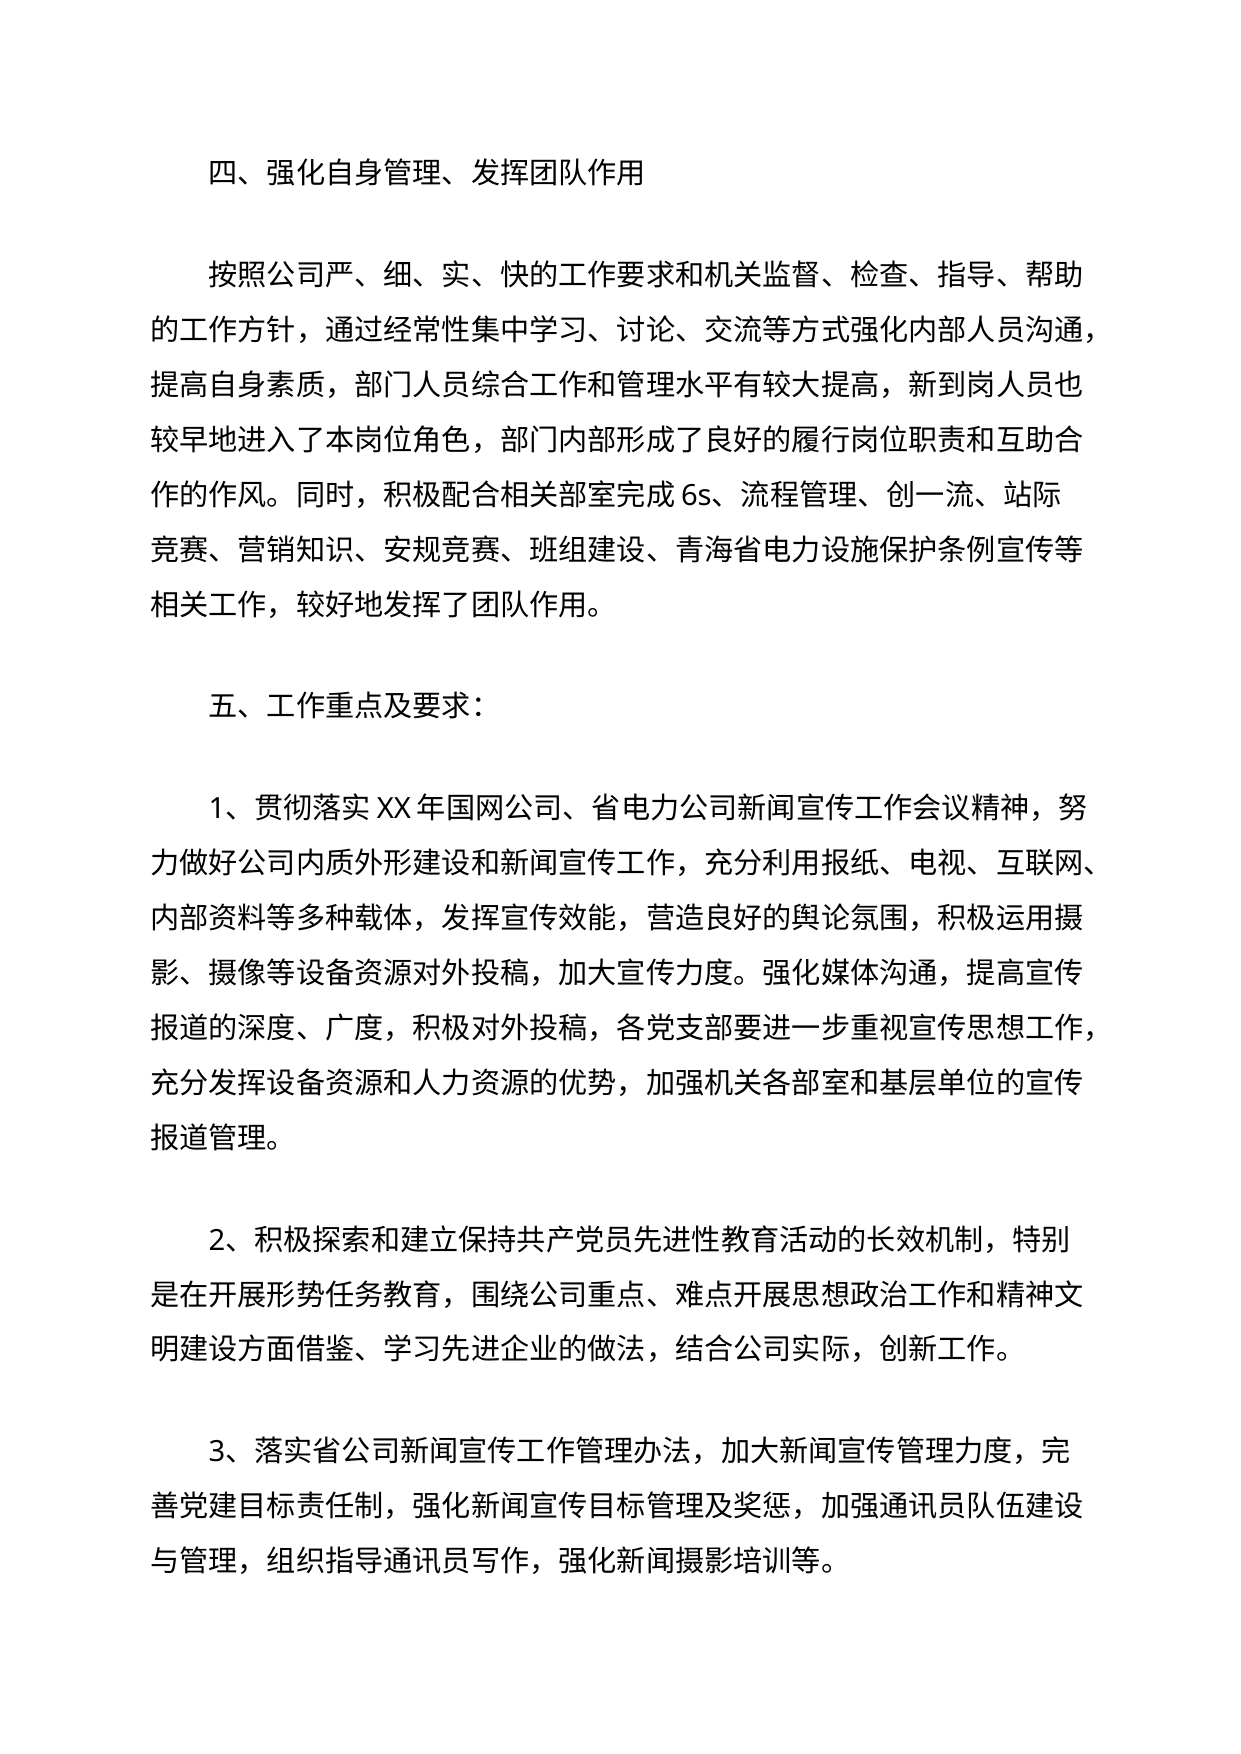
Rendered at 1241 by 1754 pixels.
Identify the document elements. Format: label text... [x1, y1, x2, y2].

text 1、贯彻落实XX年国网公司、省电力公司新闻宣传工作会议精神，努力做好公司内质外形建设和新闻宣传工作，充分利用报纸、电视、互联网、内部资料等多种载体，发挥宣传效能，营造良好的舆论氛围，积极运用摄影、摄像等设备资源对外投稿，加大宣传力度。强化媒体沟通，提高宣传报道的深度、广度，积极对外投稿，各党支部要进一步重视宣传思想工作，充分发挥设备资源和人力资源的优势，加强机关各部室和基层单位的宣传报道管理。 [150, 785, 1090, 1157]
text 2、积极探索和建立保持共产党员先进性教育活动的长效机制，特别是在开展形势任务教育，围绕公司重点、难点开展思想政治工作和精神文明建设方面借鉴、学习先进企业的做法，结合公司实际，创新工作。 [150, 1216, 1090, 1368]
text 3、落实省公司新闻宣传工作管理办法，加大新闻宣传管理力度，完善党建目标责任制，强化新闻宣传目标管理及奖惩，加强通讯员队伍建设与管理，组织指导通讯员写作，强化新闻摄影培训等。 [150, 1428, 1090, 1580]
text 四、强化自身管理、发挥团队作用 [150, 150, 1090, 192]
text 五、工作重点及要求： [150, 683, 1090, 725]
text 按照公司严、细、实、快的工作要求和机关监督、检查、指导、帮助的工作方针，通过经常性集中学习、讨论、交流等方式强化内部人员沟通，提高自身素质，部门人员综合工作和管理水平有较大提高，新到岗人员也较早地进入了本岗位角色，部门内部形成了良好的履行岗位职责和互助合作的作风。同时，积极配合相关部室完成6s、流程管理、创一流、站际竞赛、营销知识、安规竞赛、班组建设、青海省电力设施保护条例宣传等相关工作，较好地发挥了团队作用。 [150, 252, 1090, 623]
